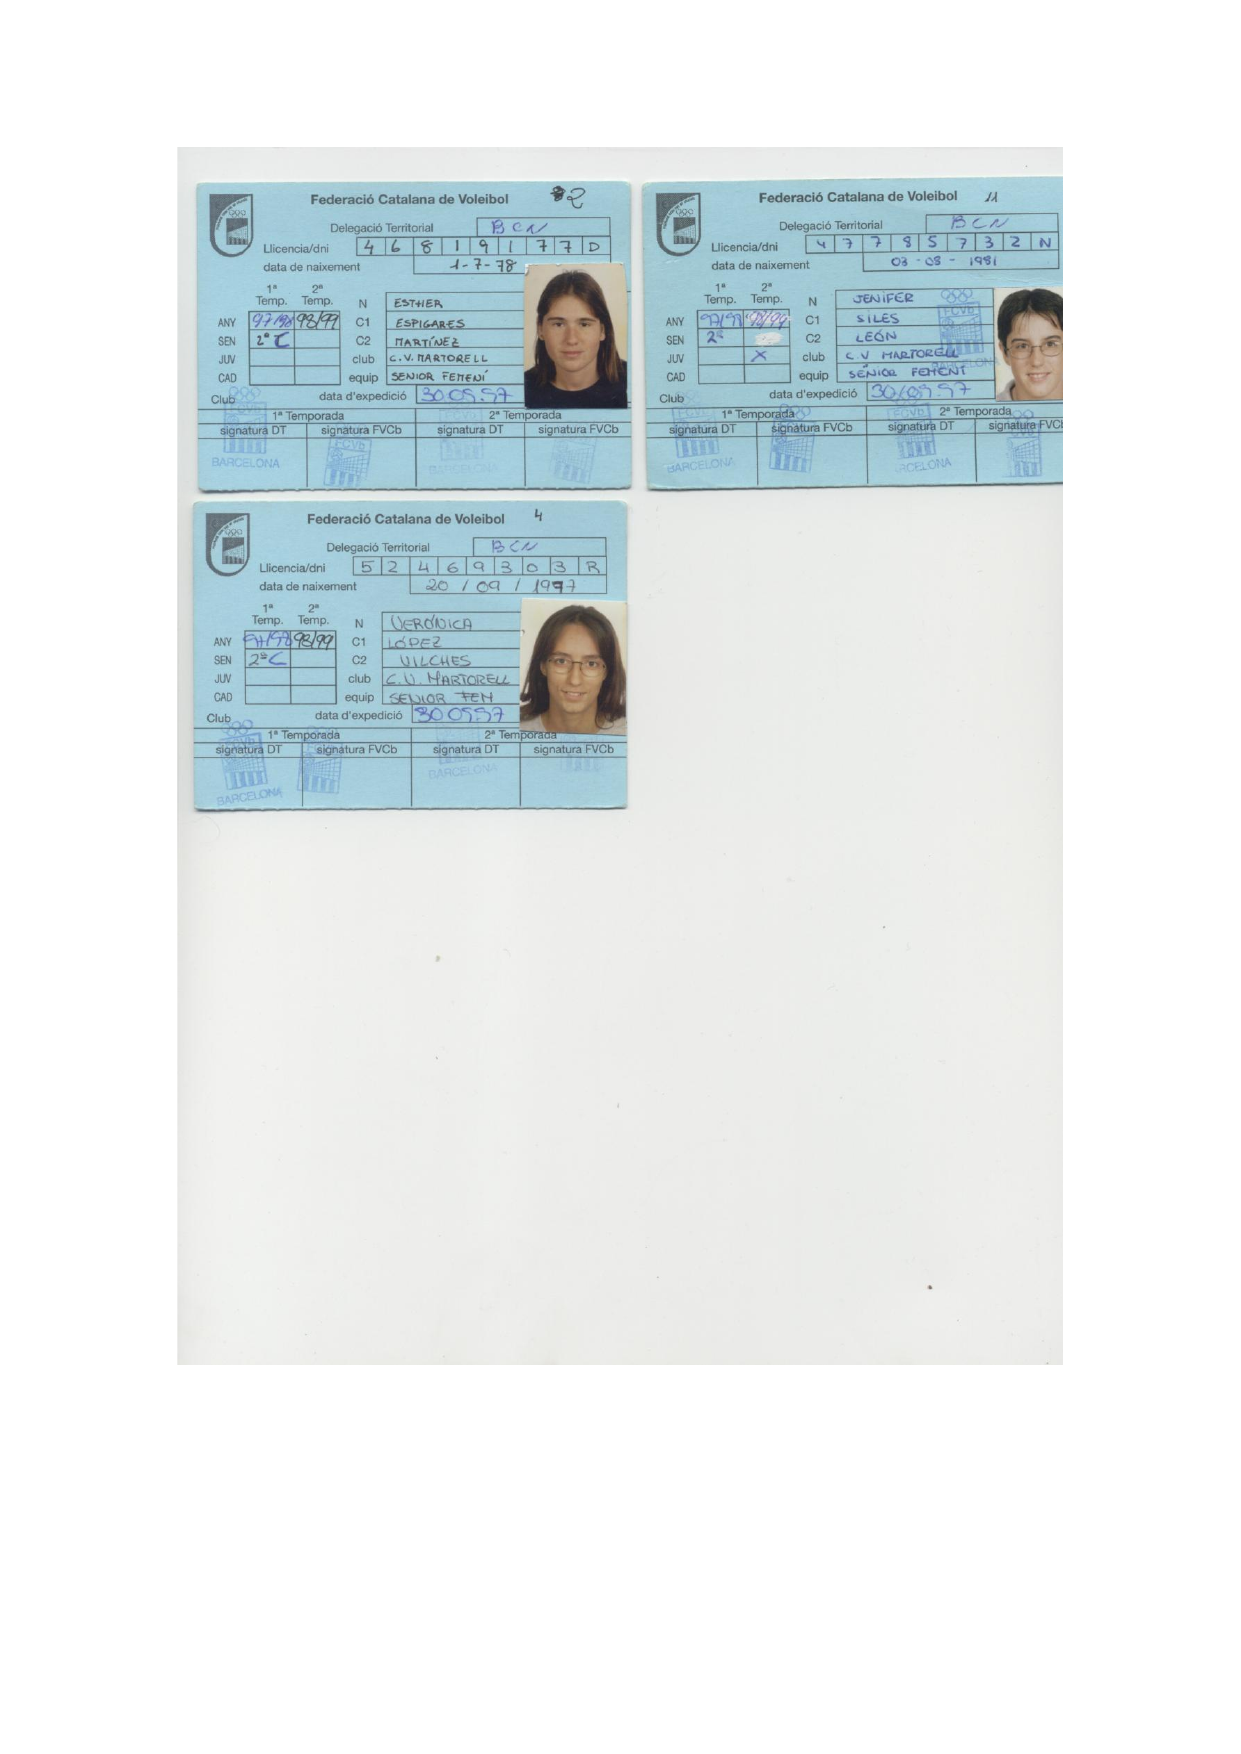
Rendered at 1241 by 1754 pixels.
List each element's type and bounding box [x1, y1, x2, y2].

picture [177, 147, 1063, 1365]
